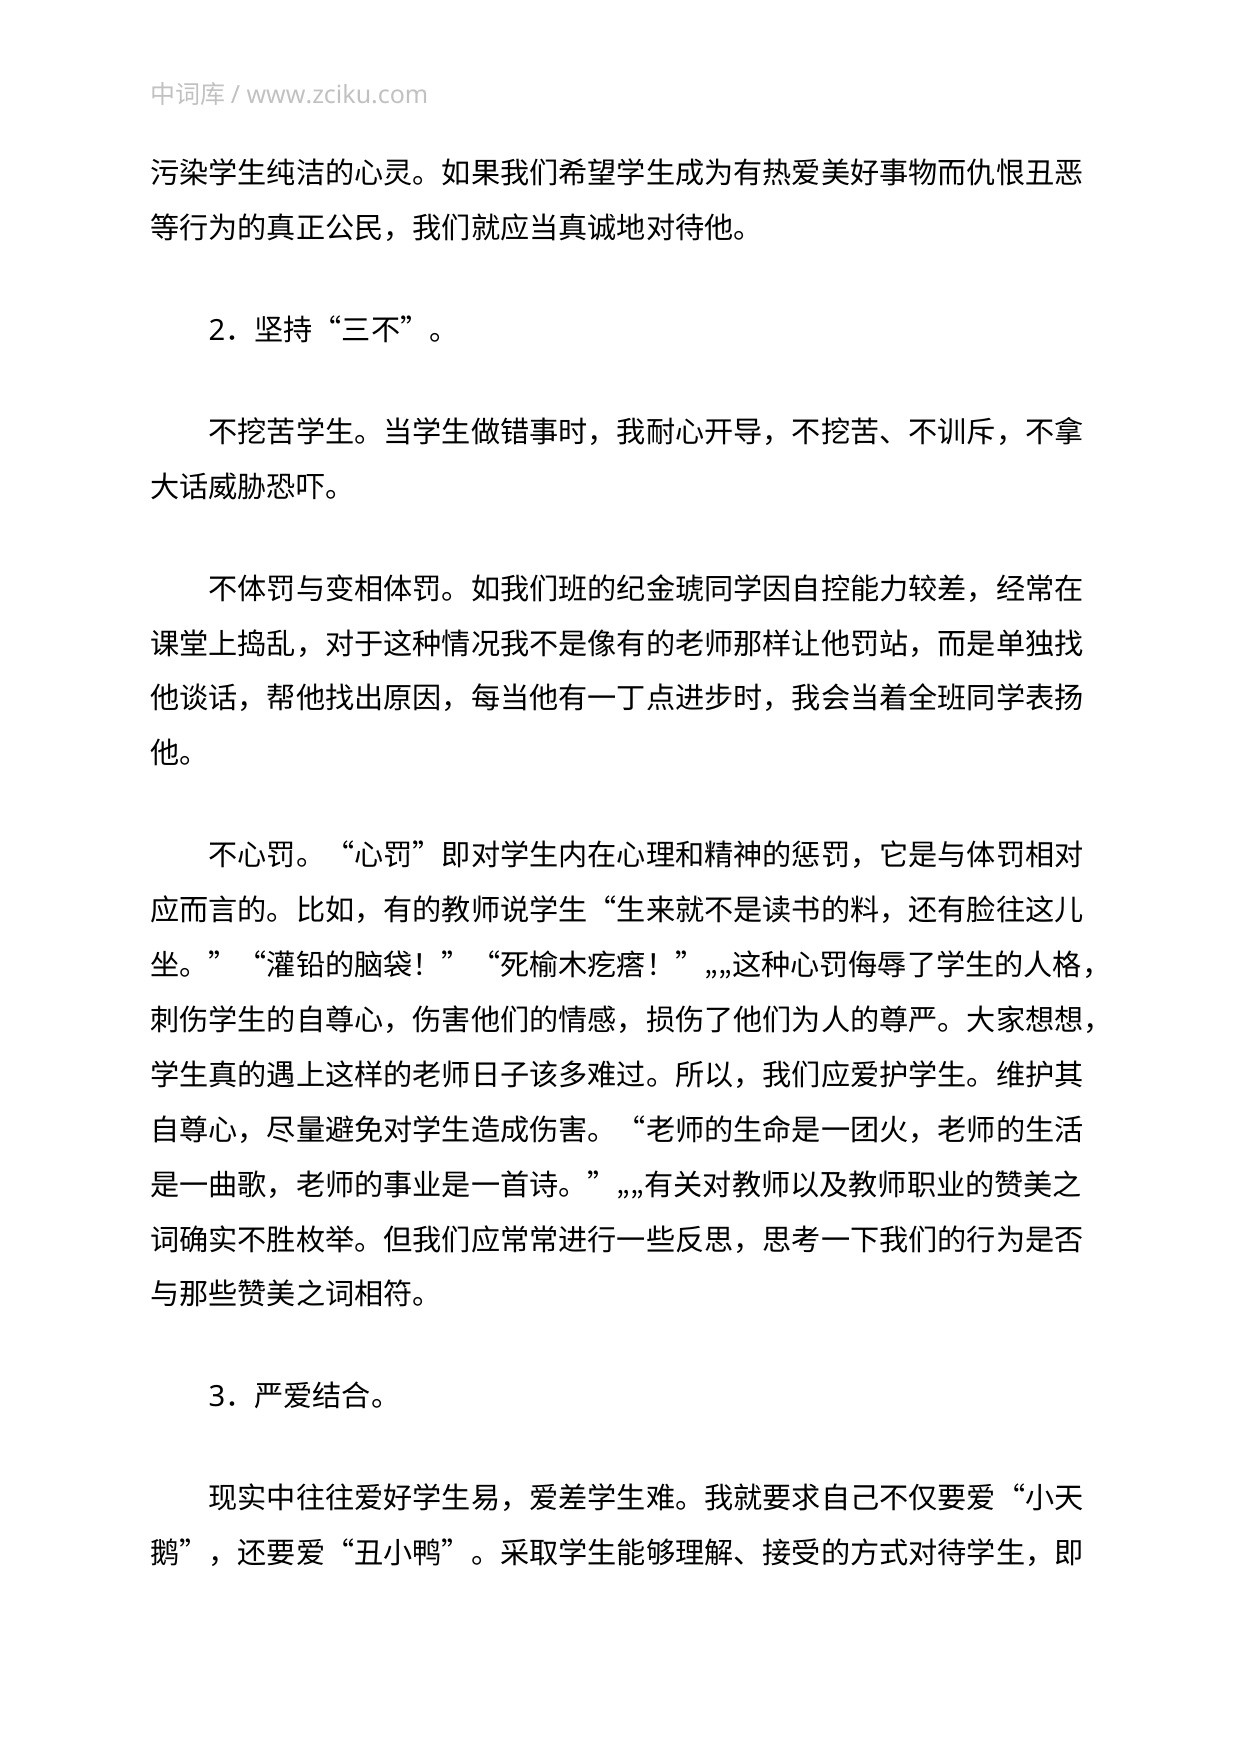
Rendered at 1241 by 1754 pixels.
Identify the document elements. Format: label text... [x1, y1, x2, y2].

text 2．坚持“三不”。 [150, 307, 1090, 349]
text 不挖苦学生。当学生做错事时，我耐心开导，不挖苦、不训斥，不拿大话威胁恐吓。 [150, 409, 1090, 506]
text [150, 150, 1090, 247]
text 不体罚与变相体罚。如我们班的纪金琥同学因自控能力较差，经常在课堂上捣乱，对于这种情况我不是像有的老师那样让他罚站，而是单独找他谈话，帮他找出原因，每当他有一丁点进步时，我会当着全班同学表扬他。 [150, 565, 1090, 772]
text 3．严爱结合。 [150, 1373, 1090, 1415]
text 不心罚。“心罚”即对学生内在心理和精神的惩罚，它是与体罚相对应而言的。比如，有的教师说学生“生来就不是读书的料，还有脸往这儿坐。”“灌铅的脑袋！”“死榆木疙瘩！”„„这种心罚侮辱了学生的人格，刺伤学生的自尊心，伤害他们的情感，损伤了他们为人的尊严。大家想想，学生真的遇上这样的老师日子该多难过。所以，我们应爱护学生。维护其自尊心，尽量避免对学生造成伤害。“老师的生命是一团火，老师的生活是一曲歌，老师的事业是一首诗。”„„有关对教师以及教师职业的赞美之词确实不胜枚举。但我们应常常进行一些反思，思考一下我们的行为是否与那些赞美之词相符。 [150, 832, 1090, 1313]
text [150, 1475, 1090, 1572]
